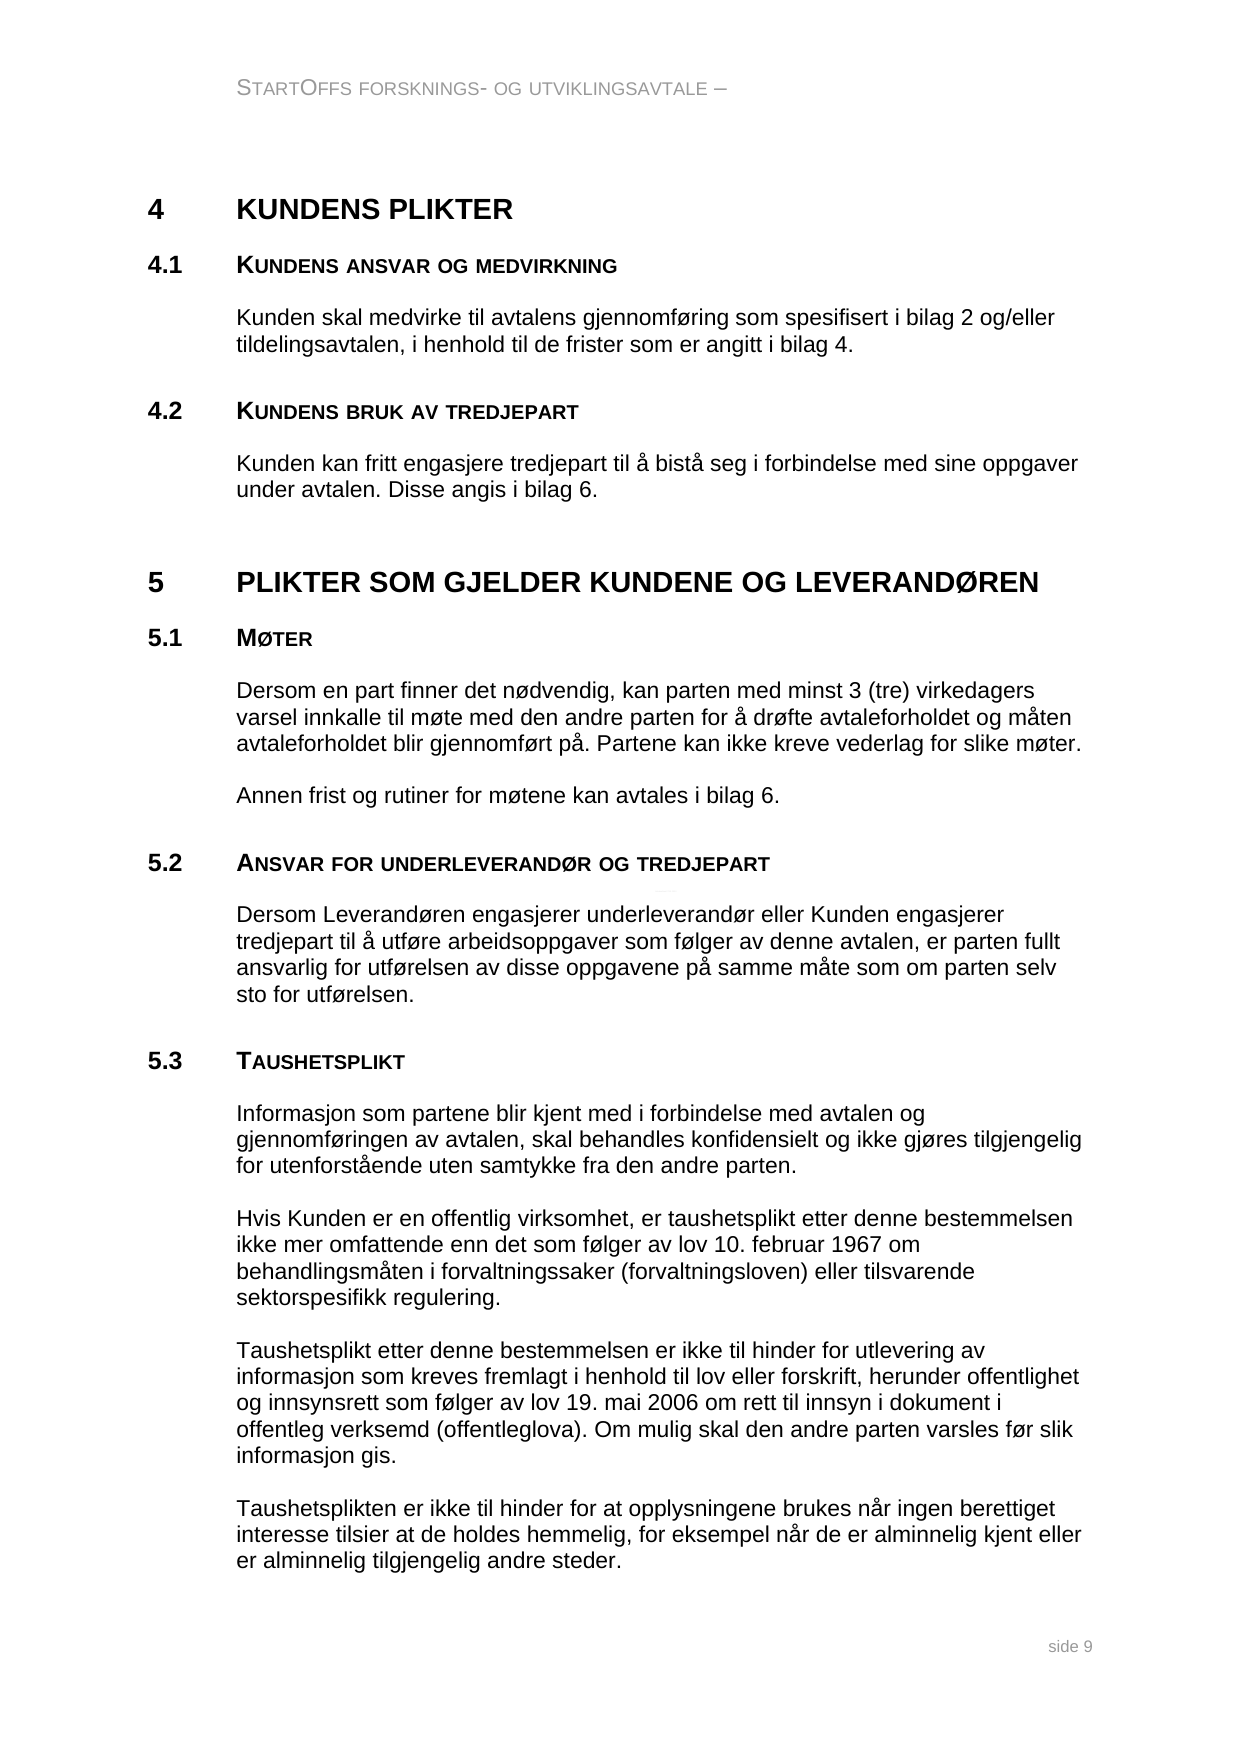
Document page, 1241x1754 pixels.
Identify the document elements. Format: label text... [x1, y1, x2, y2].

text Dersom Leverandøren engasjerer underleverandør eller Kunden engasjerer tredjepart til å utføre arbeidsoppgaver som følger av denne avtalen, er parten fullt ansvarlig for utførelsen av disse oppgavene på samme måte som om parten selv sto for utførelsen. [236, 901, 1092, 1007]
list Kundens bruk av tredjepart [148, 396, 1092, 424]
text Taushetsplikten er ikke til hinder for at opplysningene brukes når ingen berettiget interesse tilsier at de holdes hemmelig, for eksempel når de er alminnelig kjent eller er alminnelig tilgjengelig andre steder. [236, 1495, 1092, 1574]
text Hvis Kunden er en offentlig virksomhet, er taushetsplikt etter denne bestemmelsen ikke mer omfattende enn det som følger av lov 10. februar 1967 om behandlingsmåten i forvaltningssaker (forvaltningsloven) eller tilsvarende sektorspesifikk regulering. [236, 1205, 1092, 1310]
text Dersom en part finner det nødvendig, kan parten med minst 3 (tre) virkedagers varsel innkalle til møte med den andre parten for å drøfte avtaleforholdet og måten avtaleforholdet blir gjennomført på. Partene kan ikke kreve vederlag for slike møter. [236, 677, 1092, 756]
text Taushetsplikt etter denne bestemmelsen er ikke til hinder for utlevering av informasjon som kreves fremlagt i henhold til lov eller forskrift, herunder offentlighet og innsynsrett som følger av lov 19. mai 2006 om rett til innsyn i dokument i offentleg verksemd (offentleglova). Om mulig skal den andre parten varsles før slik informasjon gis. [236, 1337, 1092, 1468]
list Taushetsplikt [148, 1046, 1092, 1074]
text Annen frist og rutiner for møtene kan avtales i bilag 6. [236, 782, 1092, 809]
list Ansvar for underleverandør og tredjepart [148, 848, 1092, 876]
text Informasjon som partene blir kjent med i forbindelse med avtalen og gjennomføringen av avtalen, skal behandles konfidensielt og ikke gjøres tilgjengelig for utenforstående uten samtykke fra den andre parten. [236, 1099, 1092, 1178]
list Møter [148, 623, 1092, 652]
list Plikter som gjelder Kundene og Leverandøren [148, 565, 1092, 598]
text Kunden skal medvirke til avtalens gjennomføring som spesifisert i bilag 2 og/eller tildelingsavtalen, i henhold til de frister som er angitt i bilag 4. [236, 304, 1092, 357]
text Kunden kan fritt engasjere tredjepart til å bistå seg i forbindelse med sine oppgaver under avtalen. Disse angis i bilag 6. [236, 449, 1092, 502]
list Kundens ansvar og medvirkning [148, 251, 1092, 279]
list Kundens plikter [148, 192, 1092, 226]
